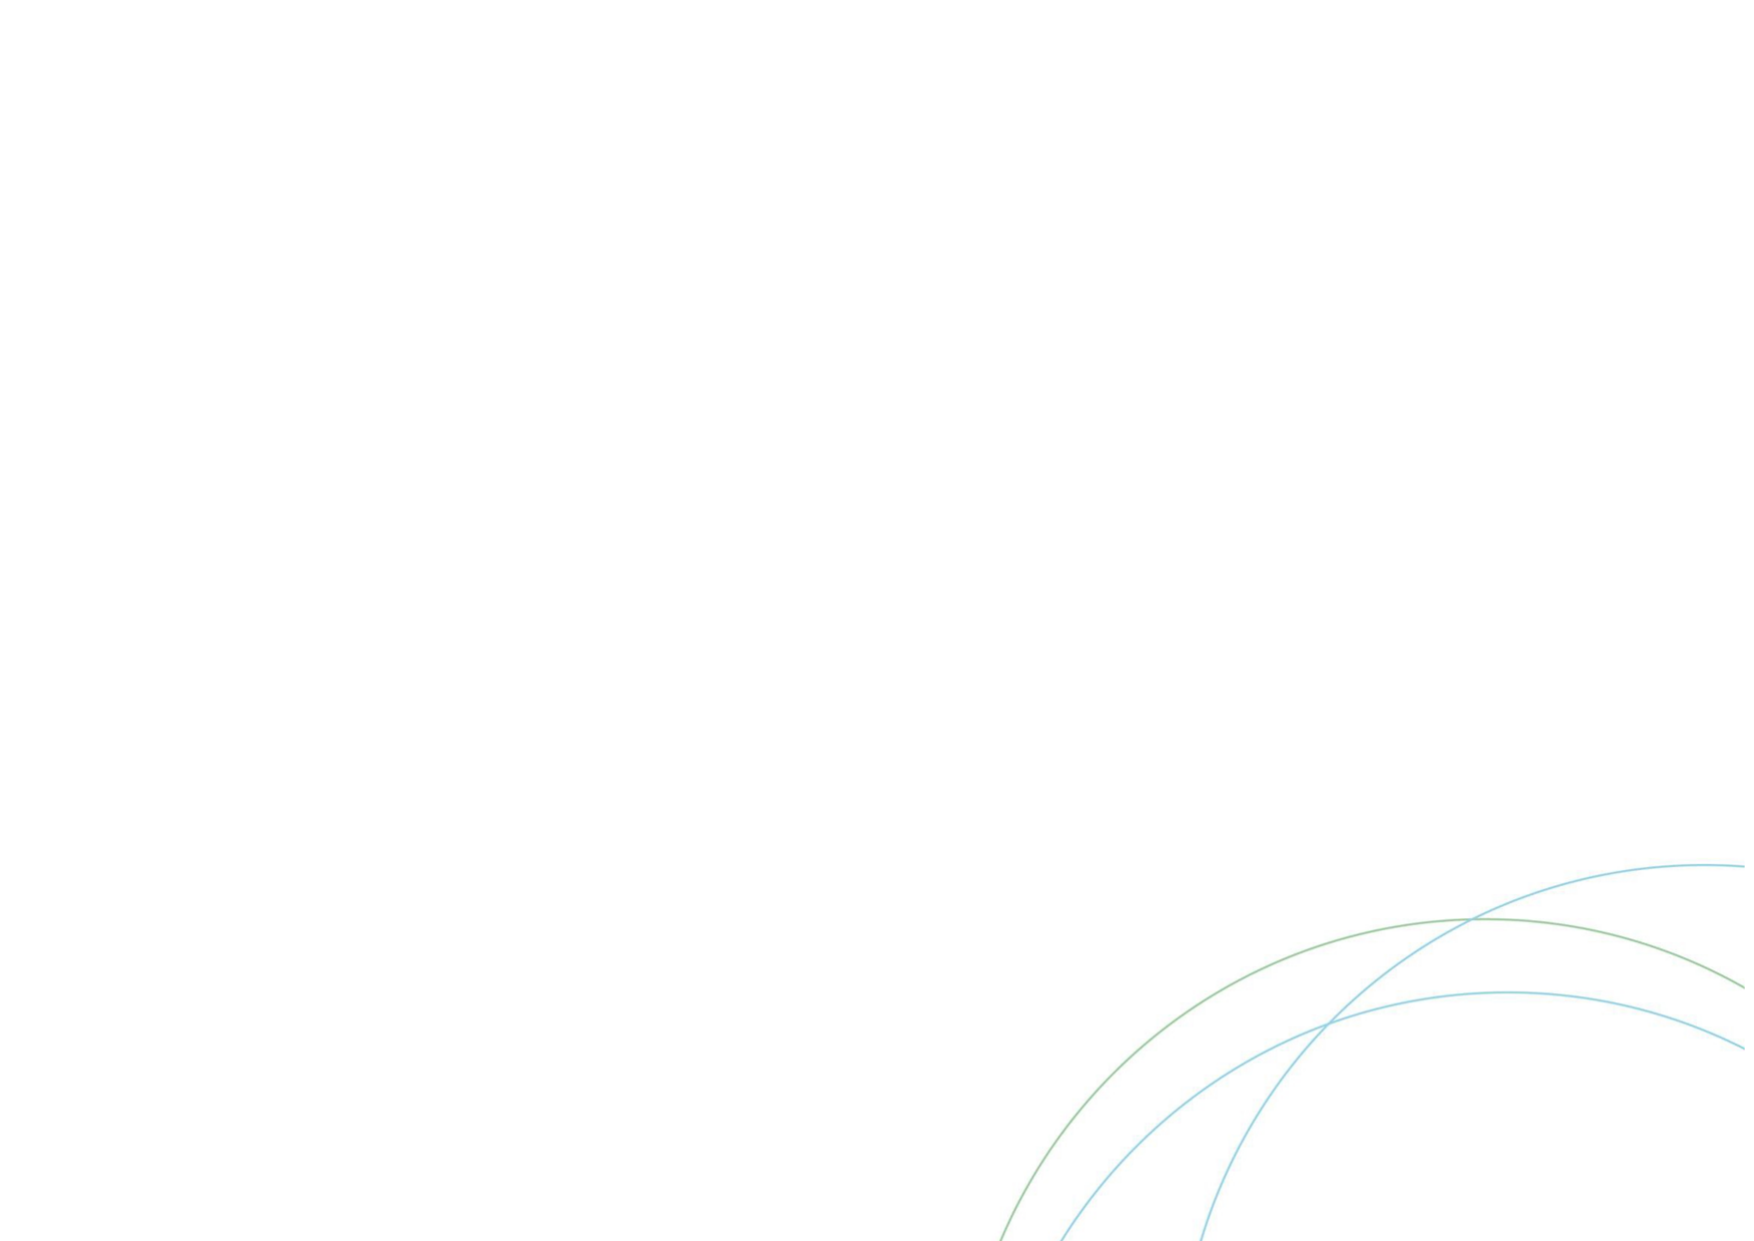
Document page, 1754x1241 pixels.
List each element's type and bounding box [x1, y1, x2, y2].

picture [991, 834, 1745, 1241]
